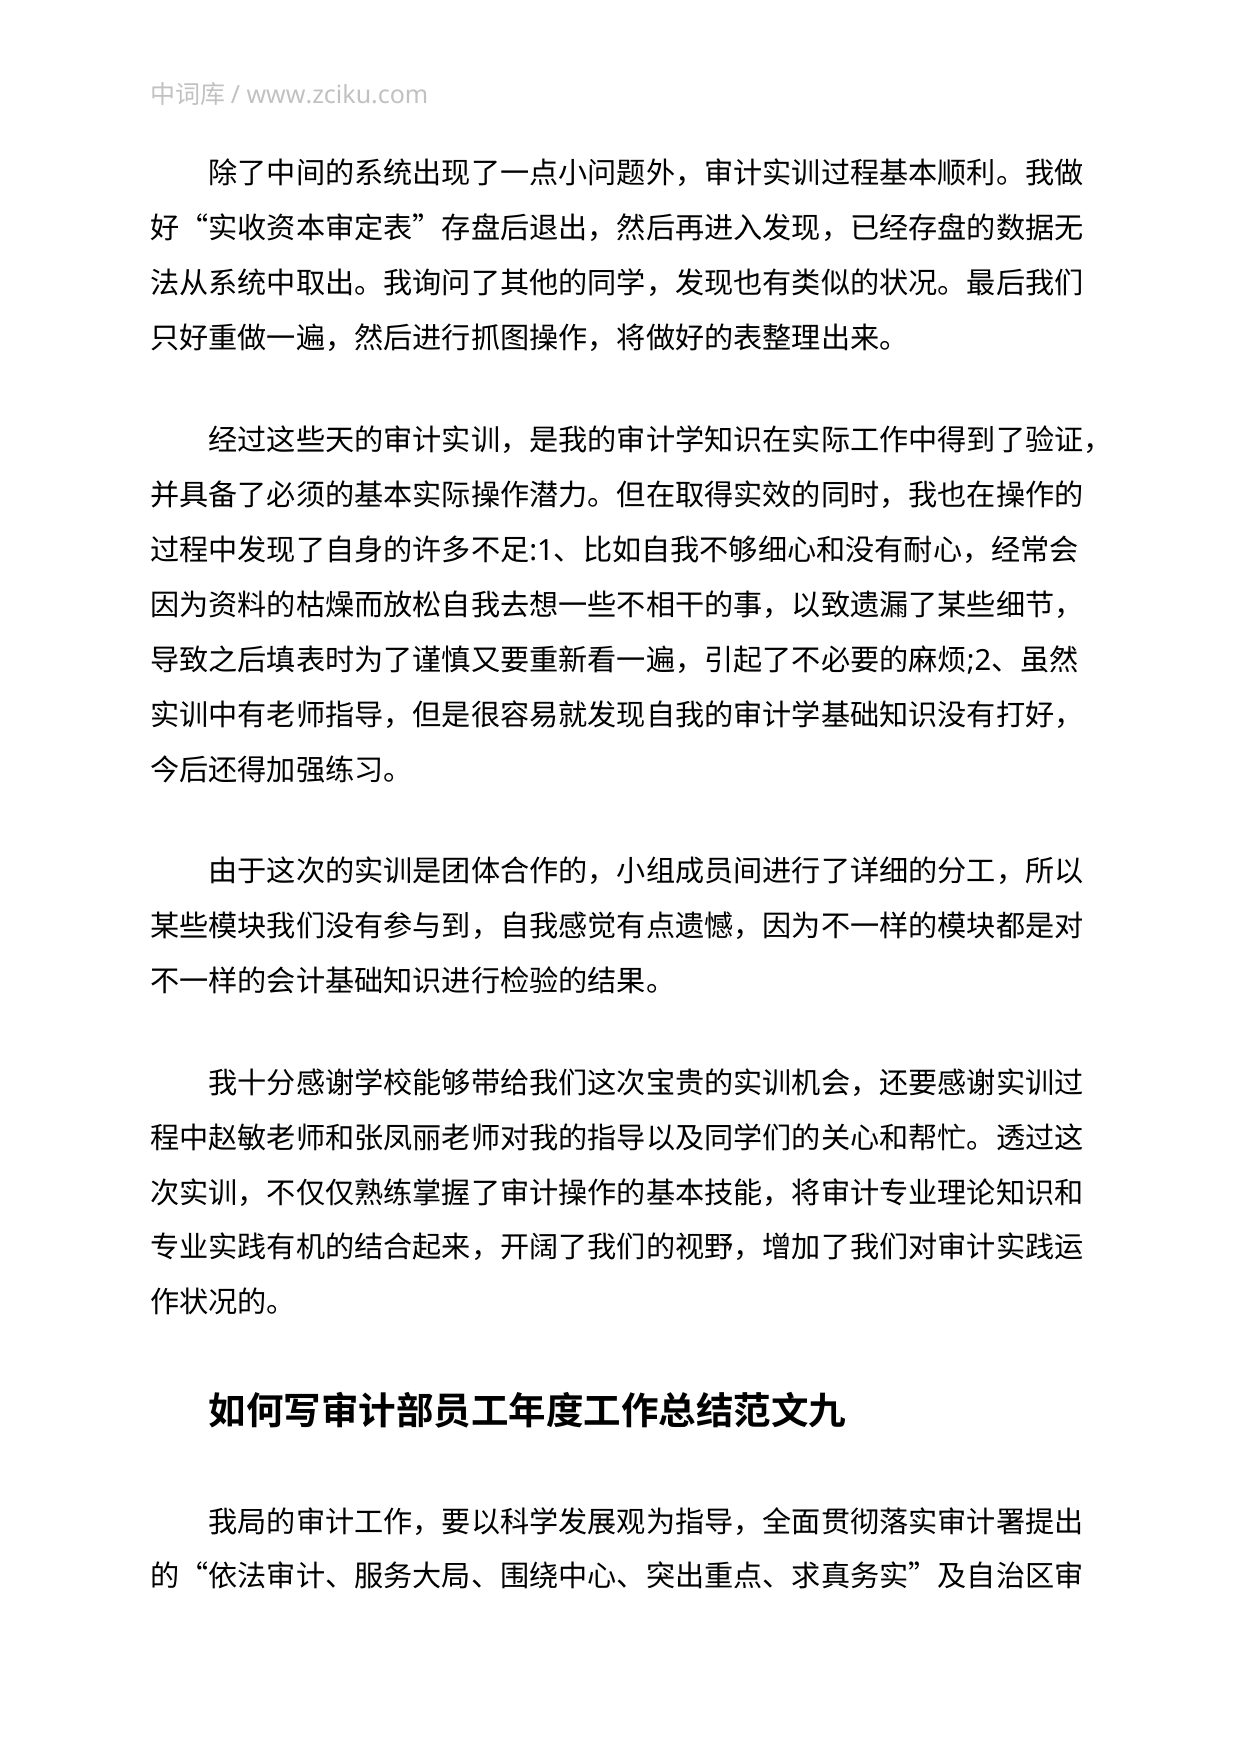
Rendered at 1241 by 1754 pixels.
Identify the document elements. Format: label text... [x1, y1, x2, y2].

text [150, 1498, 1090, 1595]
text 经过这些天的审计实训，是我的审计学知识在实际工作中得到了验证，并具备了必须的基本实际操作潜力。但在取得实效的同时，我也在操作的过程中发现了自身的许多不足:1、比如自我不够细心和没有耐心，经常会因为资料的枯燥而放松自我去想一些不相干的事，以致遗漏了某些细节，导致之后填表时为了谨慎又要重新看一遍，引起了不必要的麻烦;2、虽然实训中有老师指导，但是很容易就发现自我的审计学基础知识没有打好，今后还得加强练习。 [150, 416, 1090, 788]
text 如何写审计部员工年度工作总结范文九 [150, 1381, 1090, 1435]
text 除了中间的系统出现了一点小问题外，审计实训过程基本顺利。我做好“实收资本审定表”存盘后退出，然后再进入发现，已经存盘的数据无法从系统中取出。我询问了其他的同学，发现也有类似的状况。最后我们只好重做一遍，然后进行抓图操作，将做好的表整理出来。 [150, 150, 1090, 357]
text 由于这次的实训是团体合作的，小组成员间进行了详细的分工，所以某些模块我们没有参与到，自我感觉有点遗憾，因为不一样的模块都是对不一样的会计基础知识进行检验的结果。 [150, 848, 1090, 1000]
text 我十分感谢学校能够带给我们这次宝贵的实训机会，还要感谢实训过程中赵敏老师和张凤丽老师对我的指导以及同学们的关心和帮忙。透过这次实训，不仅仅熟练掌握了审计操作的基本技能，将审计专业理论知识和专业实践有机的结合起来，开阔了我们的视野，增加了我们对审计实践运作状况的。 [150, 1059, 1090, 1321]
